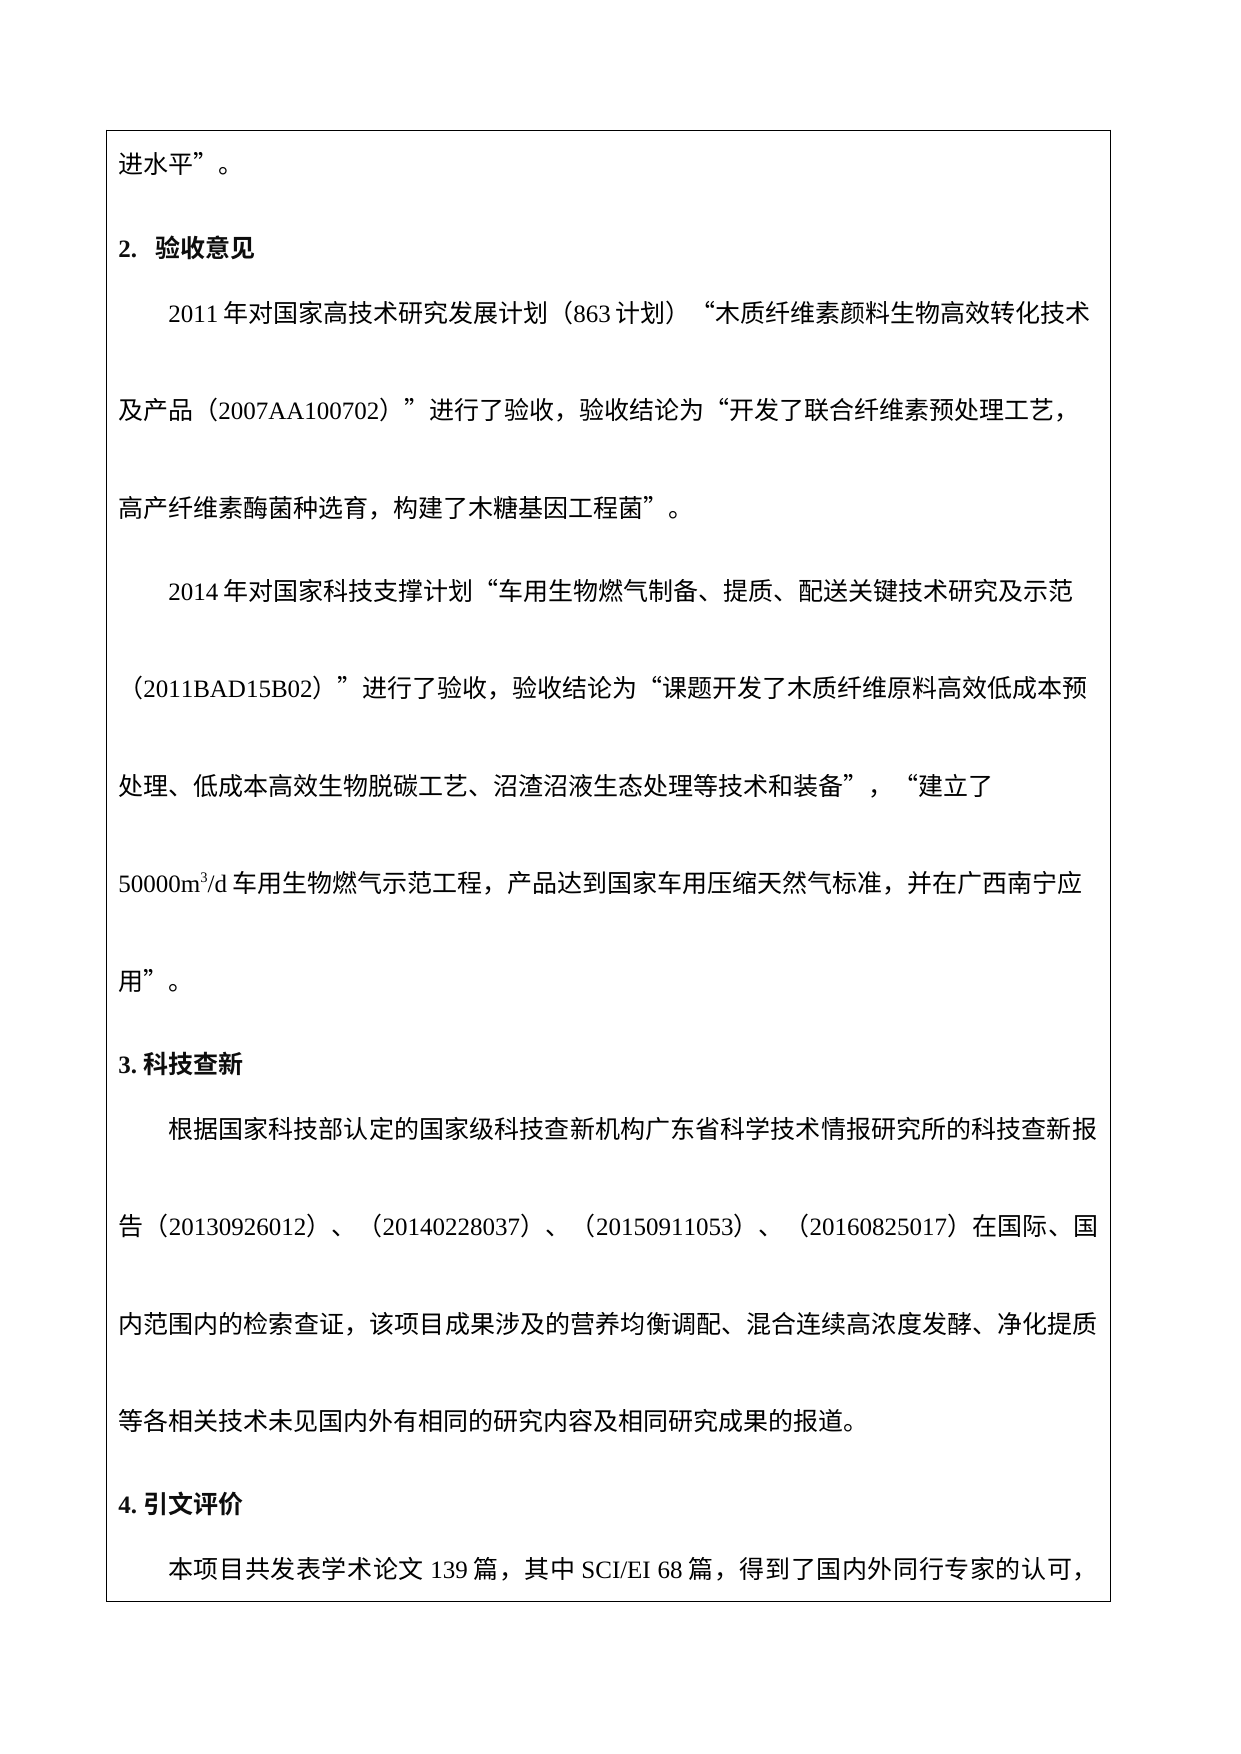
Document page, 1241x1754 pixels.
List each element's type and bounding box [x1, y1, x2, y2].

table_cell [107, 131, 1110, 1601]
